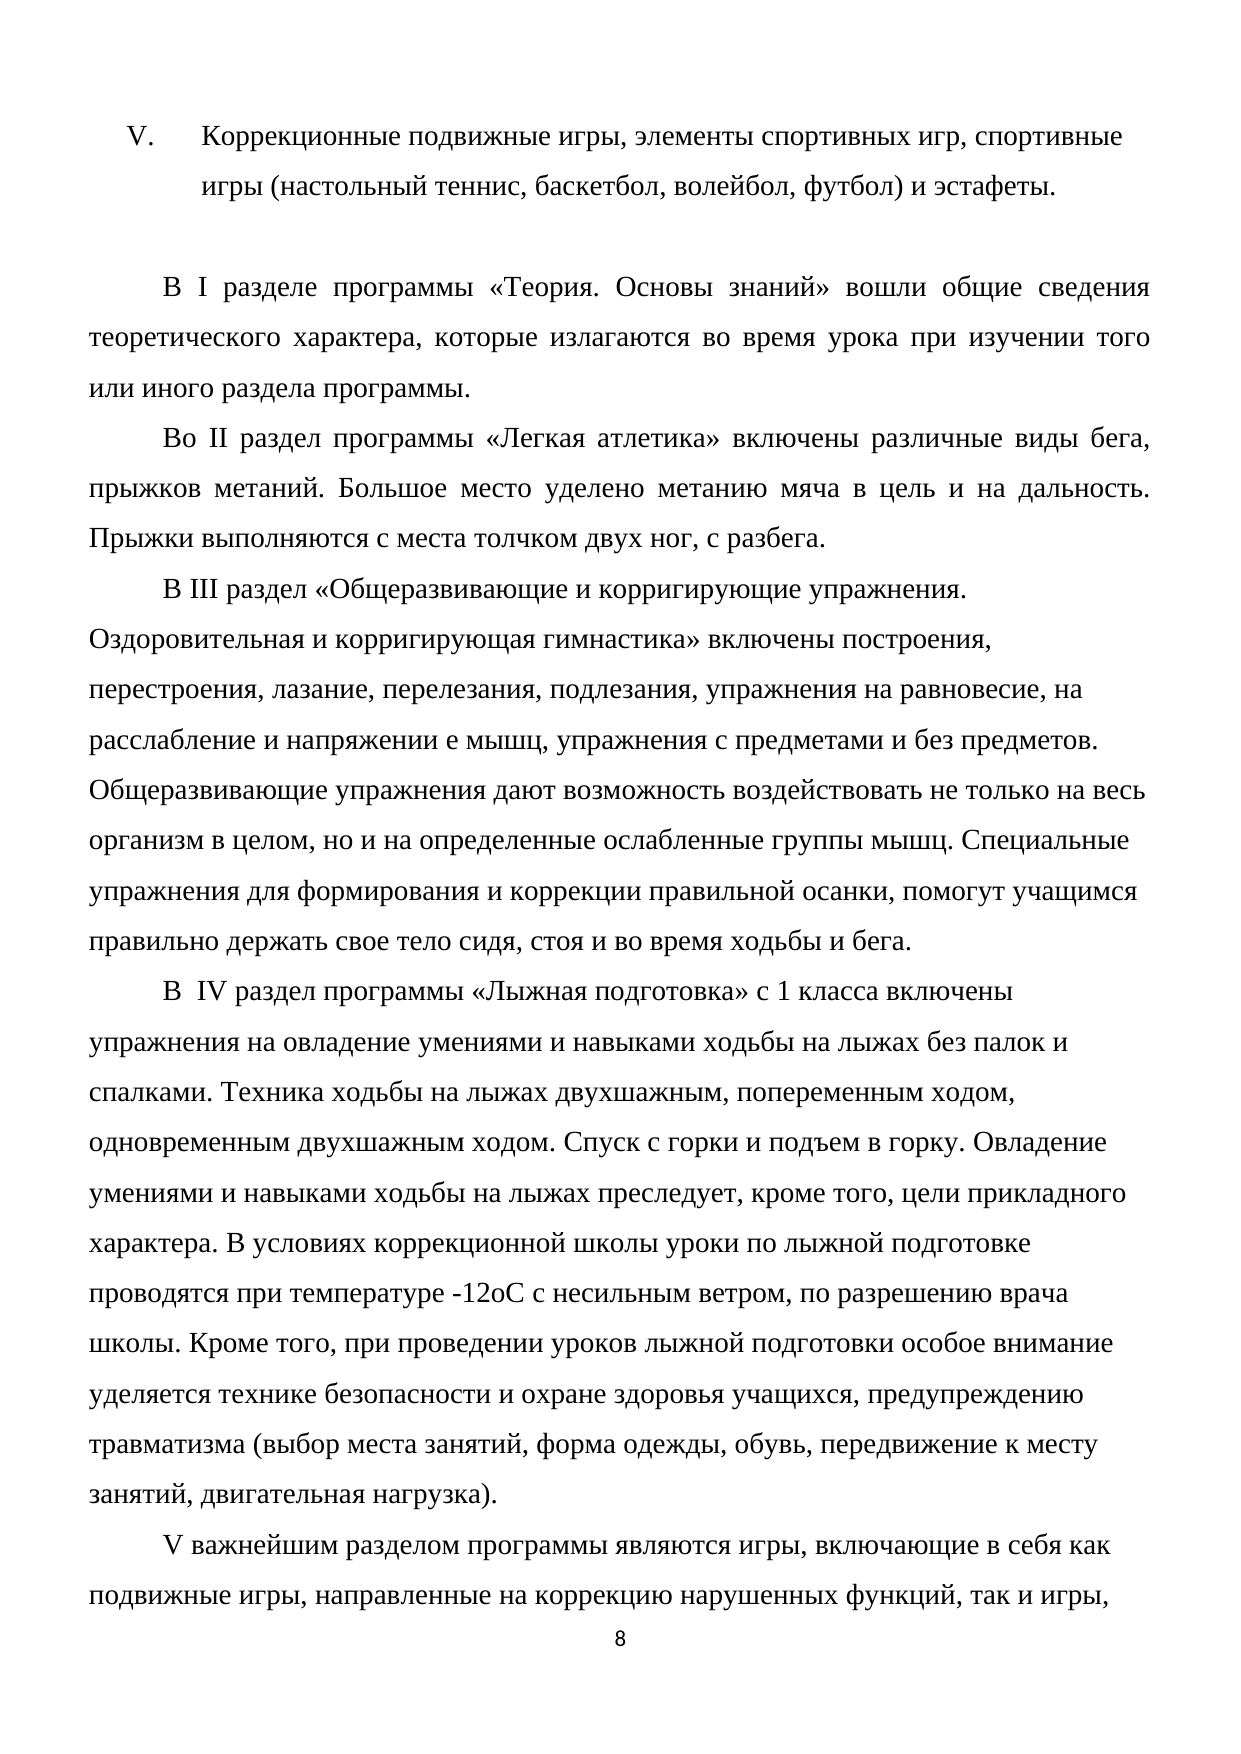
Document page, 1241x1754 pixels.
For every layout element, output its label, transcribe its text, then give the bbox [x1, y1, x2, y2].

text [89, 1527, 1152, 1611]
text В III раздел «Общеразвивающие и корригирующие упражнения. Оздоровительная и корригирующая гимнастика» включены построения, перестроения, лазание, перелезания, подлезания, упражнения на равновесие, на расслабление и напряжении е мышц, упражнения с предметами и без предметов. Общеразвивающие упражнения дают возможность воздействовать не только на весь организм в целом, но и на определенные ослабленные группы мышц. Специальные упражнения для формирования и коррекции правильной осанки, помогут учащимся правильно держать свое тело сидя, стоя и во время ходьбы и бега. [89, 571, 1152, 957]
list В I разделе программы «Теория. Основы знаний» вошли общие сведения теоретического характера, которые излагаются во время урока при изучении того или иного раздела программы. [89, 269, 1152, 403]
list Коррекционные подвижные игры, элементы спортивных игр, спортивные игры (настольный теннис, баскетбол, волейбол, футбол) и эстафеты. [126, 118, 1152, 202]
text В IV раздел программы «Лыжная подготовка» с 1 класса включены упражнения на овладение умениями и навыками ходьбы на лыжах без палок и спалками. Техника ходьбы на лыжах двухшажным, попеременным ходом, одновременным двухшажным ходом. Спуск с горки и подъем в горку. Овладение умениями и навыками ходьбы на лыжах преследует, кроме того, цели прикладного характера. В условиях коррекционной школы уроки по лыжной подготовке проводятся при температуре -12оС с несильным ветром, по разрешению врача школы. Кроме того, при проведении уроков лыжной подготовки особое внимание уделяется технике безопасности и охране здоровья учащихся, предупреждению травматизма (выбор места занятий, форма одежды, обувь, передвижение к месту занятий, двигательная нагрузка). [89, 973, 1152, 1510]
list Во II раздел программы «Легкая атлетика» включены различные виды бега, прыжков метаний. Большое место уделено метанию мяча в цель и на дальность. Прыжки выполняются с места толчком двух ног, с разбега. [89, 420, 1152, 554]
